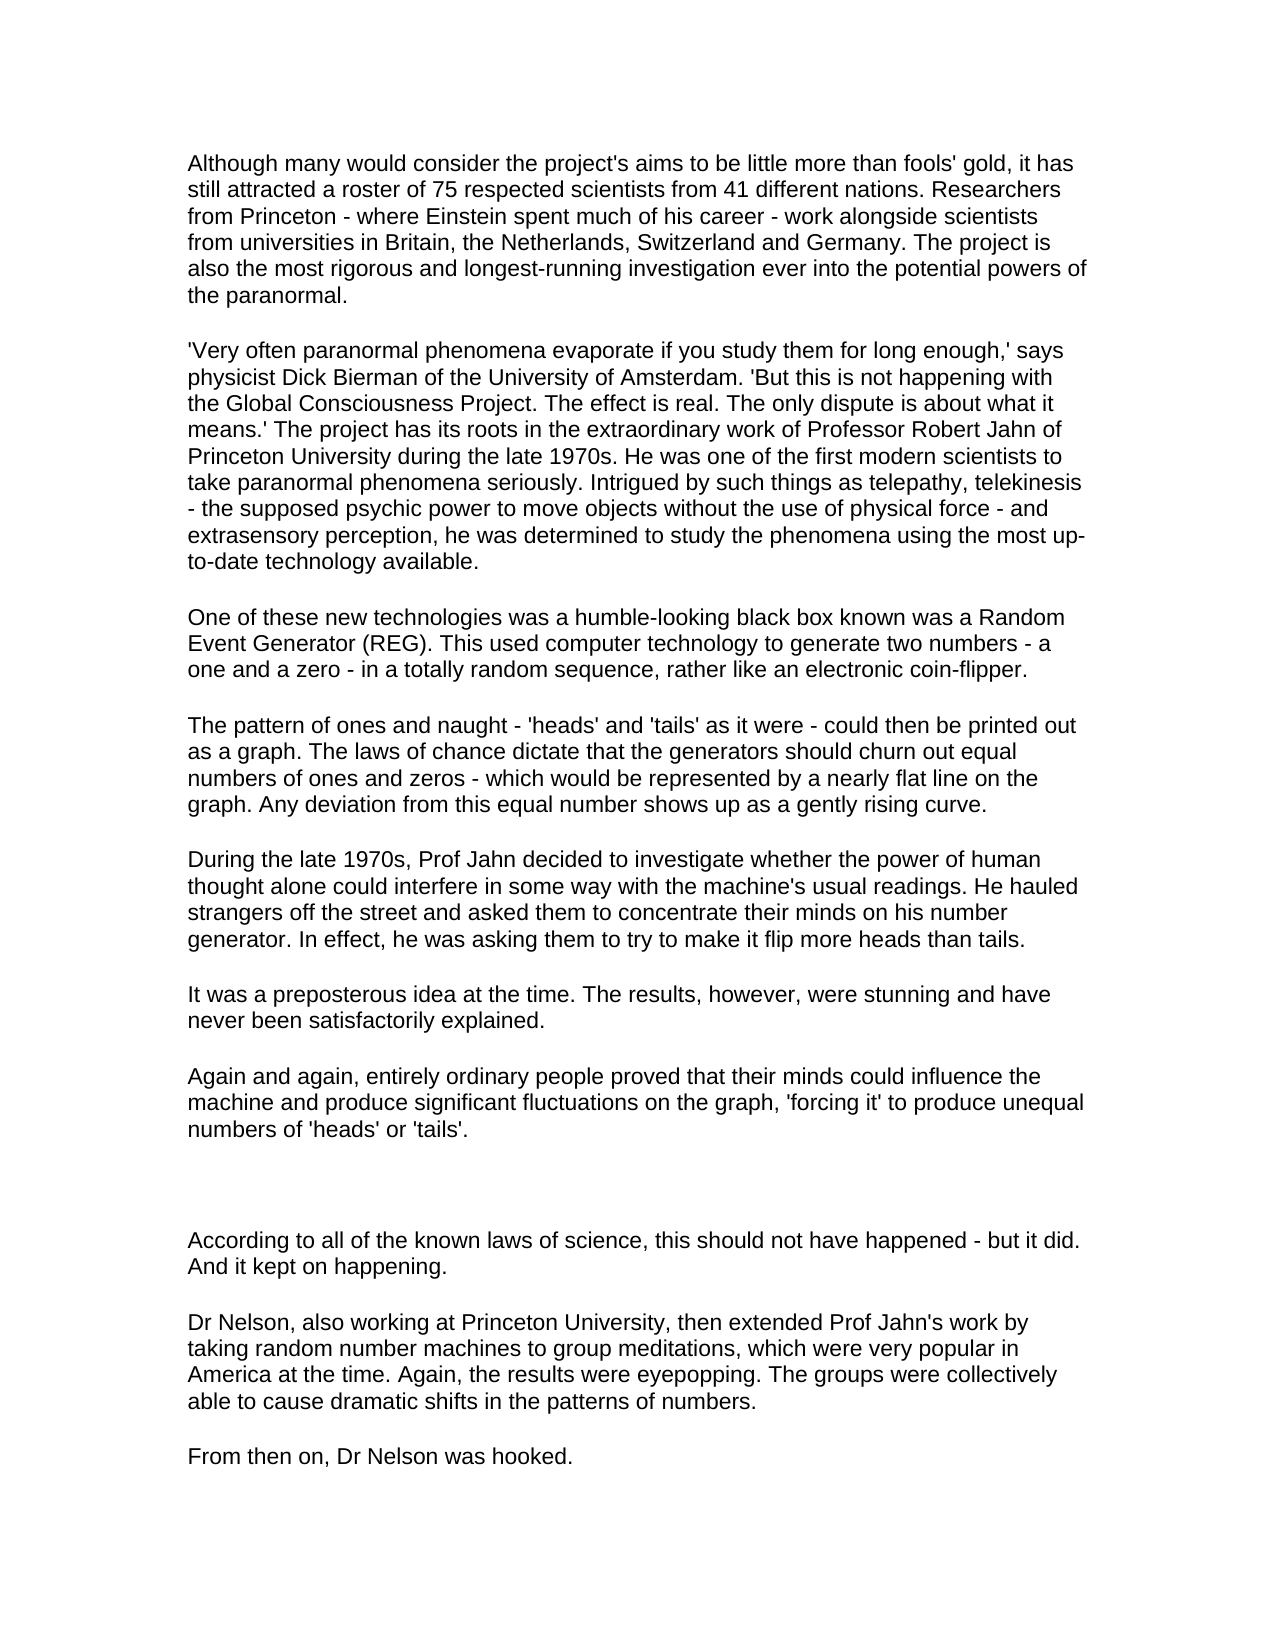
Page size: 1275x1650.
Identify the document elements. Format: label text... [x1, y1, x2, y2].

text Although many would consider the project's aims to be little more than fools' gold, it has still attracted a roster of 75 respected scientists from 41 different nations. Researchers from Princeton - where Einstein spent much of his career - work alongside scientists from universities in Britain, the Netherlands, Switzerland and Germany. The project is also the most rigorous and longest-running investigation ever into the potential powers of the paranormal. [187, 150, 1087, 308]
text The pattern of ones and naught - 'heads' and 'tails' as it were - could then be printed out as a graph. The laws of chance dictate that the generators should churn out equal numbers of ones and zeros - which would be represented by a nearly flat line on the graph. Any deviation from this equal number shows up as a gently rising curve. [187, 712, 1087, 817]
text During the late 1970s, Prof Jahn decided to investigate whether the power of human thought alone could interfere in some way with the machine's usual readings. He hauled strangers off the street and asked them to concentrate their minds on his number generator. In effect, he was asking them to try to make it flip more heads than tails. [187, 846, 1087, 952]
text It was a preposterous idea at the time. The results, however, were stunning and have never been satisfactorily explained. [187, 981, 1087, 1034]
text One of these new technologies was a humble-looking black box known was a Random Event Generator (REG). This used computer technology to generate two numbers - a one and a zero - in a totally random sequence, rather like an electronic coin-flipper. [187, 604, 1087, 683]
text From then on, Dr Nelson was hooked. [187, 1443, 1087, 1469]
text Dr Nelson, also working at Princeton University, then extended Prof Jahn's work by taking random number machines to group meditations, which were very popular in America at the time. Again, the results were eyepopping. The groups were collectively able to cause dramatic shifts in the patterns of numbers. [187, 1308, 1087, 1414]
text According to all of the known laws of science, this should not have happened - but it did. And it kept on happening. [187, 1227, 1087, 1279]
text 'Very often paranormal phenomena evaporate if you study them for long enough,' says physicist Dick Bierman of the University of Amsterdam. 'But this is not happening with the Global Consciousness Project. The effect is real. The only dispute is about what it means.' The project has its roots in the extraordinary work of Professor Robert Jahn of Princeton University during the late 1970s. He was one of the first modern scientists to take paranormal phenomena seriously. Intrigued by such things as telepathy, telekinesis - the supposed psychic power to move objects without the use of physical force - and extrasensory perception, he was determined to study the phenomena using the most up-to-date technology available. [187, 337, 1087, 574]
text Again and again, entirely ordinary people proved that their minds could influence the machine and produce significant fluctuations on the graph, 'forcing it' to produce unequal numbers of 'heads' or 'tails'. [187, 1063, 1087, 1142]
